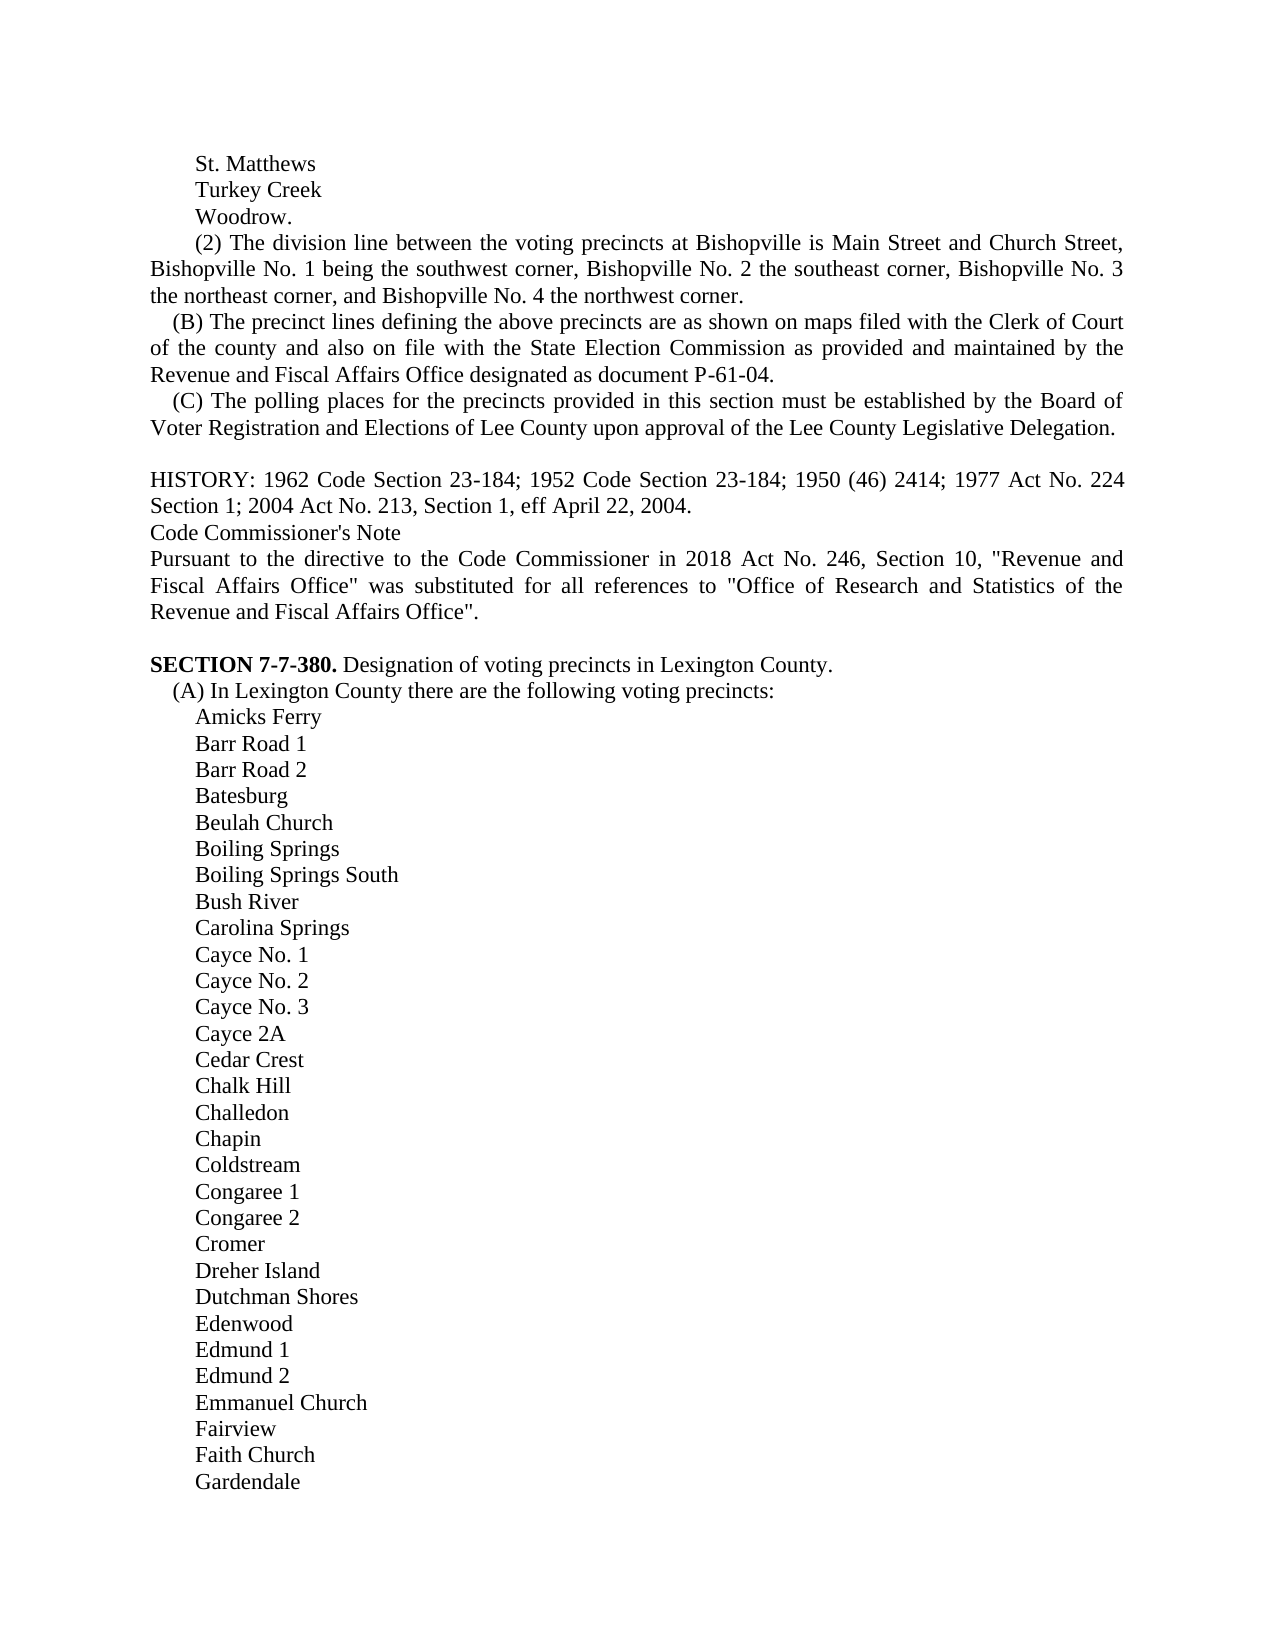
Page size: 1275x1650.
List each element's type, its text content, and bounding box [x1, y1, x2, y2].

text Beulah Church [150, 809, 1125, 835]
text Barr Road 2 [150, 756, 1125, 782]
text Boiling Springs [150, 835, 1125, 862]
text HISTORY: 1962 Code Section 23-184; 1952 Code Section 23-184; 1950 (46) 2414; 1977 Act No. 224 Section 1; 2004 Act No. 213, Section 1, eff April 22, 2004. [150, 466, 1125, 519]
text Congaree 2 [150, 1204, 1125, 1231]
text Edmund 2 [150, 1362, 1125, 1389]
text Cayce 2A [150, 1020, 1125, 1046]
text (C) The polling places for the precincts provided in this section must be established by the Board of Voter Registration and Elections of Lee County upon approval of the Lee County Legislative Delegation. [150, 387, 1125, 440]
text Chalk Hill [150, 1072, 1125, 1099]
text St. Matthews [150, 150, 1125, 176]
text Bush River [150, 888, 1125, 914]
text Congaree 1 [150, 1178, 1125, 1204]
text Cromer [150, 1231, 1125, 1257]
text Turkey Creek [150, 176, 1125, 203]
text Pursuant to the directive to the Code Commissioner in 2018 Act No. 246, Section 10, "Revenue and Fiscal Affairs Office" was substituted for all references to "Office of Research and Statistics of the Revenue and Fiscal Affairs Office". [150, 545, 1125, 624]
text Cayce No. 3 [150, 993, 1125, 1020]
text Fairview [150, 1415, 1125, 1441]
text Amicks Ferry [150, 703, 1125, 730]
text Cedar Crest [150, 1046, 1125, 1072]
text Faith Church [150, 1441, 1125, 1468]
text Edenwood [150, 1309, 1125, 1336]
text Carolina Springs [150, 914, 1125, 941]
text Coldstream [150, 1151, 1125, 1178]
text (2) The division line between the voting precincts at Bishopville is Main Street and Church Street, Bishopville No. 1 being the southwest corner, Bishopville No. 2 the southeast corner, Bishopville No. 3 the northeast corner, and Bishopville No. 4 the northwest corner. [150, 229, 1125, 308]
text Boiling Springs South [150, 862, 1125, 888]
text Dutchman Shores [150, 1283, 1125, 1309]
text Dreher Island [150, 1257, 1125, 1283]
text Gardendale [150, 1468, 1125, 1494]
text (B) The precinct lines defining the above precincts are as shown on maps filed with the Clerk of Court of the county and also on file with the State Election Commission as provided and maintained by the Revenue and Fiscal Affairs Office designated as document P-61-04. [150, 308, 1125, 387]
text Code Commissioner's Note [150, 519, 1125, 545]
text Batesburg [150, 782, 1125, 809]
text Cayce No. 2 [150, 967, 1125, 993]
text Woodrow. [150, 203, 1125, 229]
text Edmund 1 [150, 1336, 1125, 1362]
text SECTION 7-7-380. Designation of voting precincts in Lexington County. [150, 651, 1125, 677]
text (A) In Lexington County there are the following voting precincts: [150, 677, 1125, 703]
text Challedon [150, 1099, 1125, 1125]
text Chapin [150, 1125, 1125, 1151]
text Emmanuel Church [150, 1389, 1125, 1415]
text Cayce No. 1 [150, 941, 1125, 967]
text Barr Road 1 [150, 730, 1125, 756]
